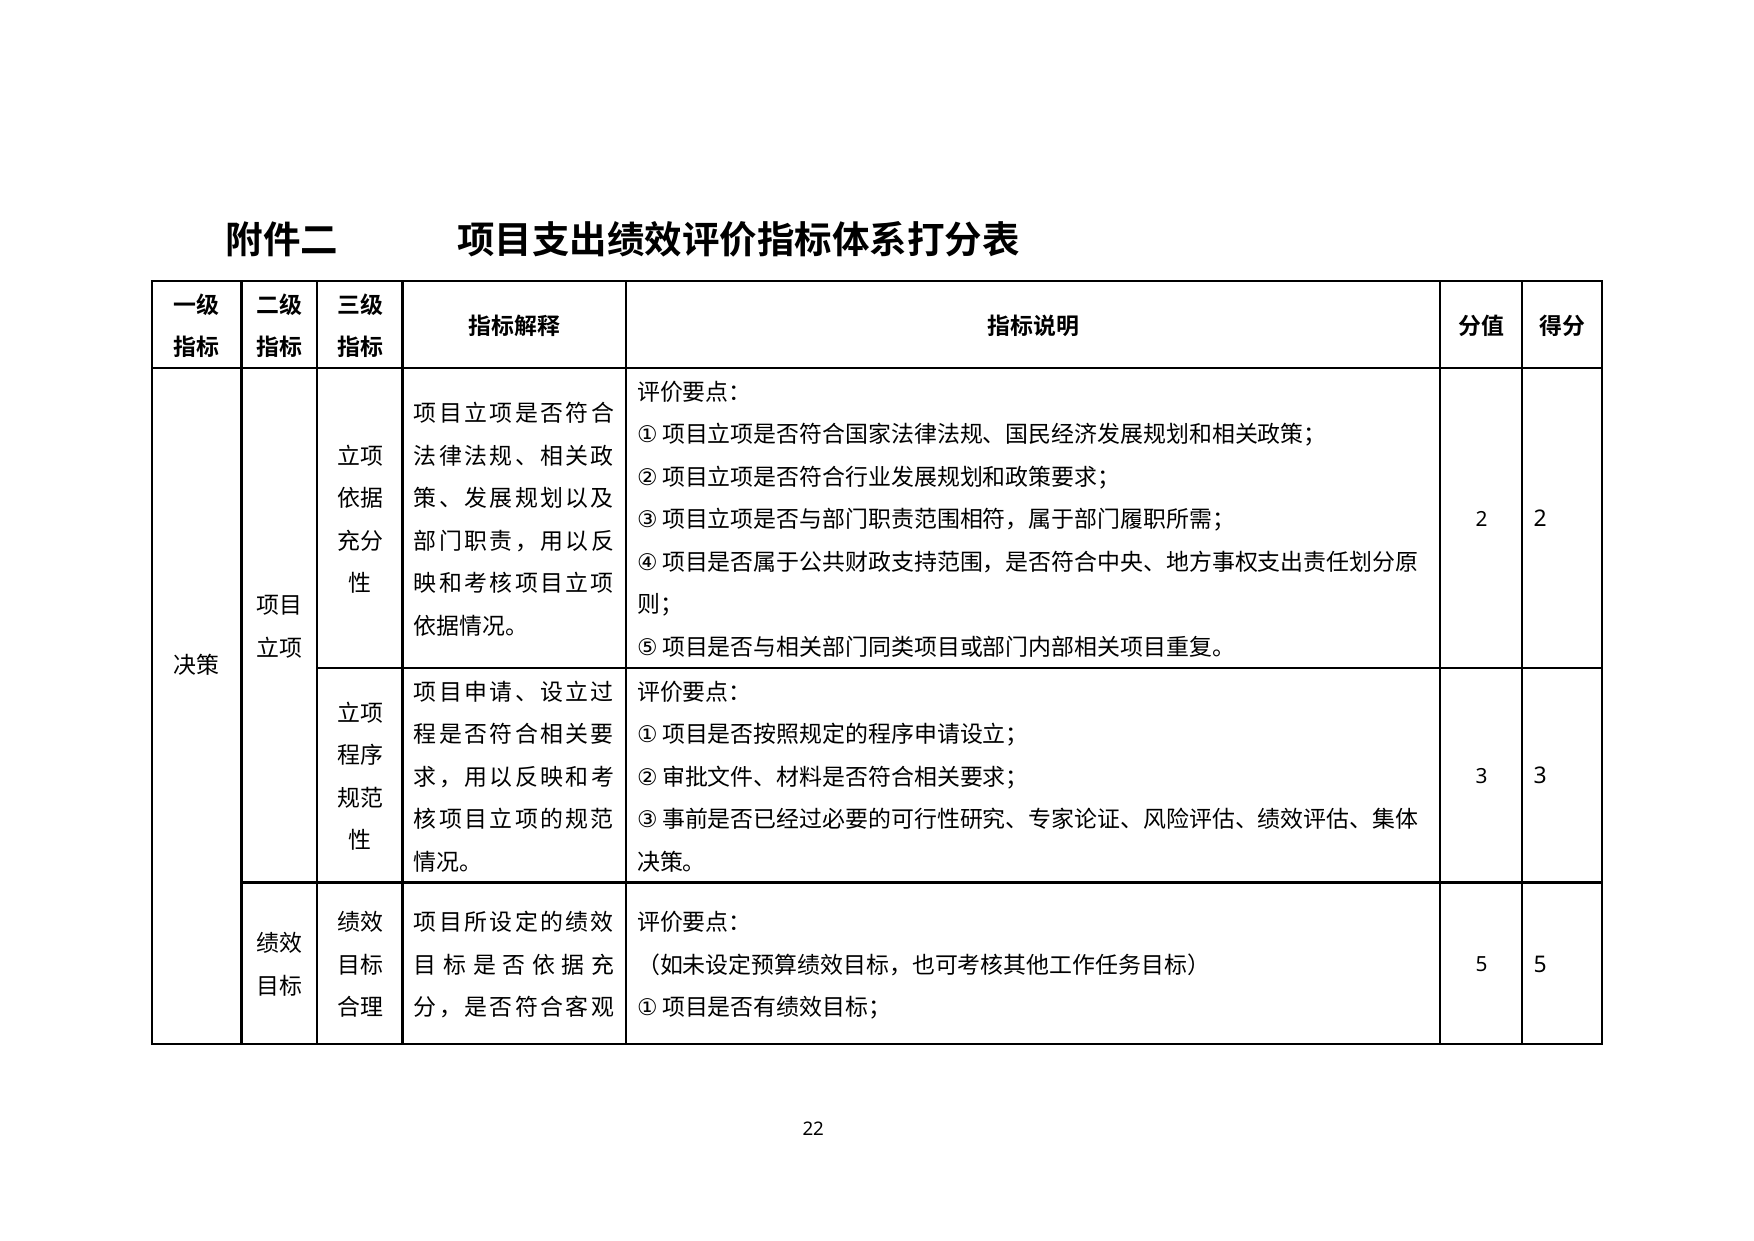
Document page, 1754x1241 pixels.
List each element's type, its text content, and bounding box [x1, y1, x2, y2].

table_header 指标解释 [404, 282, 625, 367]
table_cell 项目申请、设立过程是否符合相关要求，用以反映和考核项目立项的规范情况。 [404, 669, 625, 881]
table_header 指标说明 [627, 282, 1439, 367]
table_cell 评价要点： ①项目立项是否符合国家法律法规、国民经济发展规划和相关政策； ②项目立项是否符合行业发展规划和政策要求； ③项目立项是否与部门职责范围相符，属于部门履职所需； ④项目是否属于公共财政支持范围，是否符合中央、地方事权支出责任划分原则； ⑤项目是否与相关部门同类项目或部门内部相关项目重复。 [627, 369, 1439, 667]
table_cell 项目立项是否符合法律法规、相关政策、发展规划以及部门职责，用以反映和考核项目立项依据情况。 [404, 369, 625, 667]
table_cell 评价要点： ①项目是否按照规定的程序申请设立； ②审批文件、材料是否符合相关要求； ③事前是否已经过必要的可行性研究、专家论证、风险评估、绩效评估、集体决策。 [627, 669, 1439, 881]
table_header 得分 [1523, 282, 1601, 367]
table_cell 2 [1441, 369, 1521, 667]
table_cell 5 [1523, 884, 1601, 1043]
table_cell 3 [1523, 669, 1601, 881]
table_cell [627, 884, 1439, 1043]
table_header 分值 [1441, 282, 1521, 367]
table_cell 项目立项 [243, 369, 316, 881]
table_cell 绩效目标 合理性 [318, 884, 401, 1043]
table_cell 立项依据 充分性 [318, 369, 401, 667]
table_cell 立项程序 规范性 [318, 669, 401, 881]
table_cell 3 [1441, 669, 1521, 881]
table_header 三级指标 [318, 282, 401, 367]
table_cell 决策 [153, 369, 240, 1043]
table_cell 2 [1523, 369, 1601, 667]
table_header 二级指标 [243, 282, 316, 367]
table_header 一级指标 [153, 282, 240, 367]
table_cell 绩效目标 [243, 884, 316, 1043]
text 附件二 项目支出绩效评价指标体系打分表 [150, 195, 1604, 280]
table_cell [404, 884, 625, 1043]
table_cell 5 [1441, 884, 1521, 1043]
